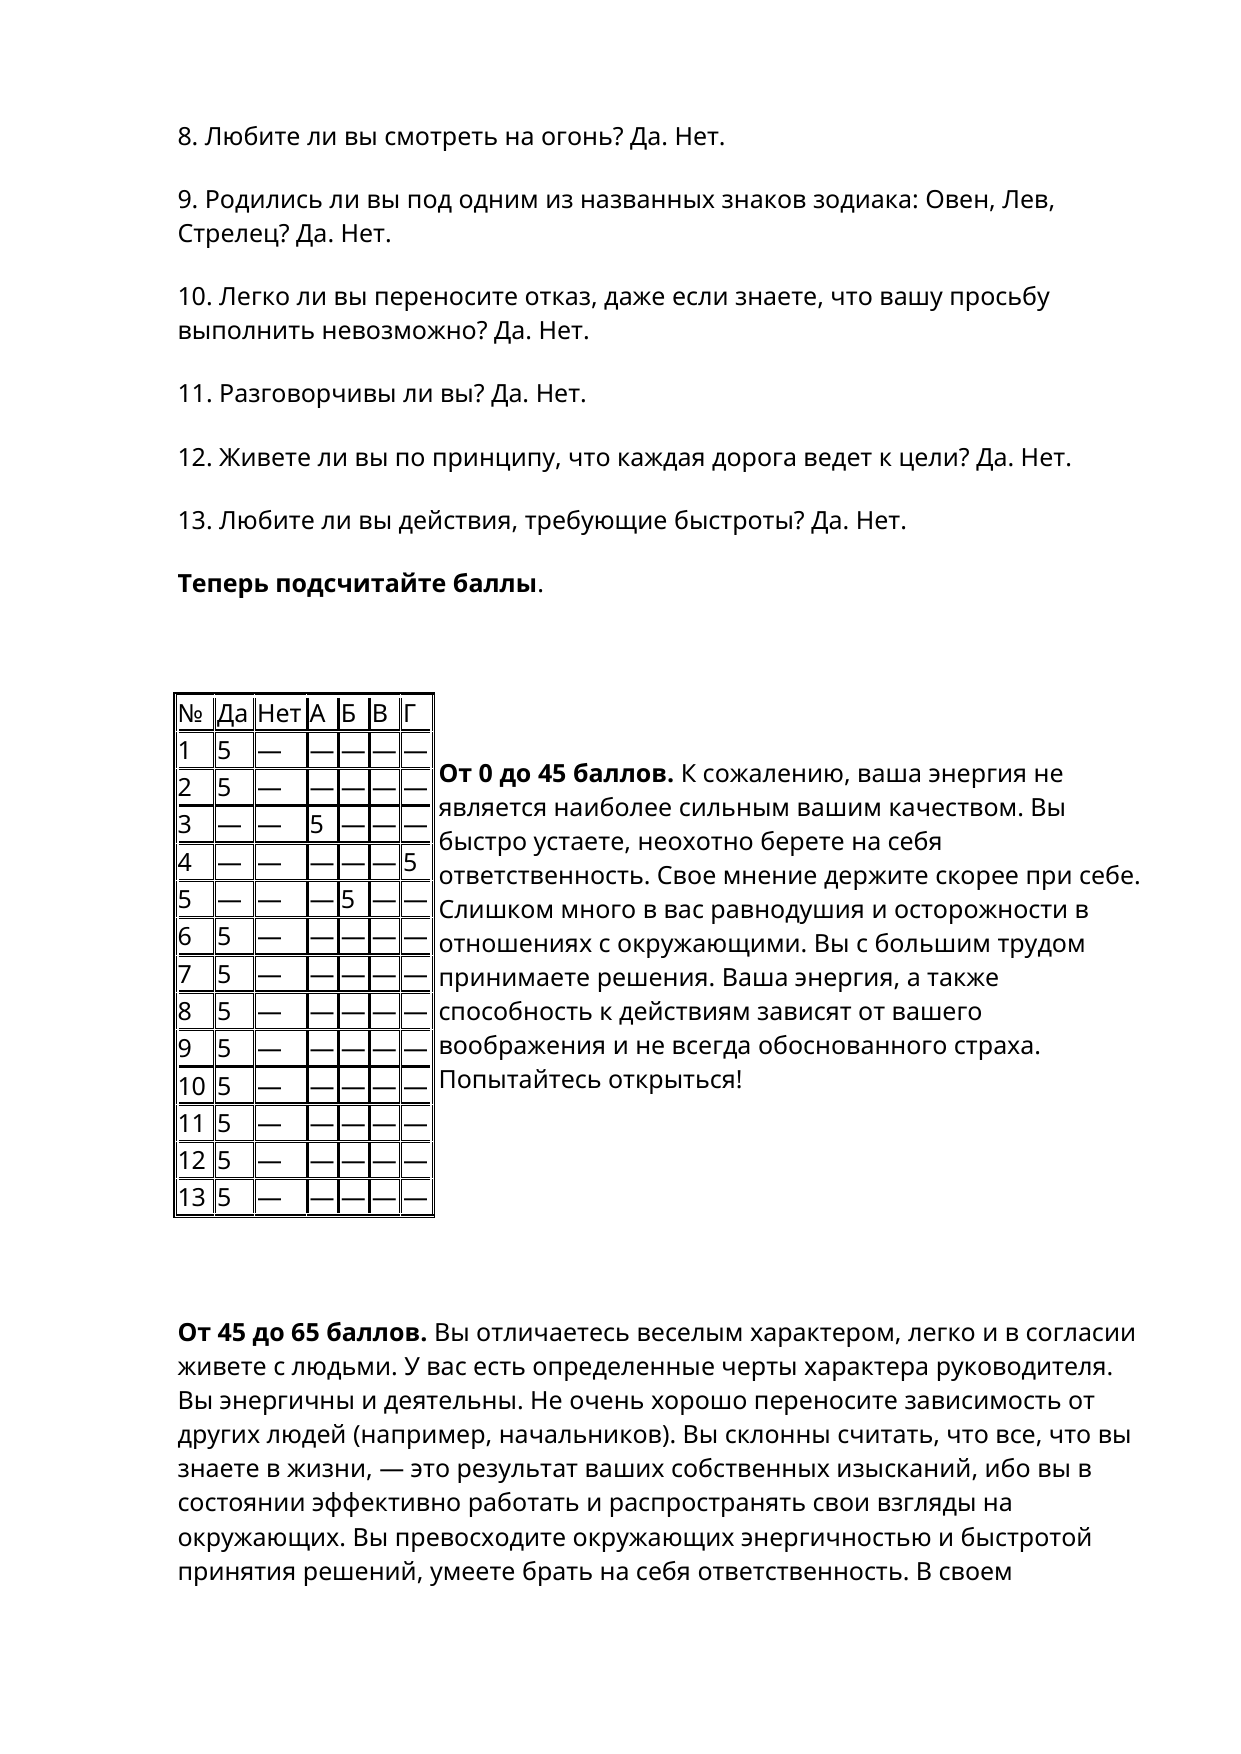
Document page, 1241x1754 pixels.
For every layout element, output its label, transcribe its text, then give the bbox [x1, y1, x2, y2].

table_cell — [371, 1031, 399, 1065]
table_header В [369, 695, 401, 729]
table_cell 13 [175, 1177, 214, 1214]
text Теперь подсчитайте баллы. [177, 566, 1152, 600]
table_cell — [256, 1031, 306, 1065]
table_cell 5 [216, 1106, 253, 1139]
table_cell — [371, 770, 399, 804]
table_cell — [309, 770, 337, 804]
table_cell — [307, 1180, 338, 1214]
table_cell — [371, 845, 399, 878]
table_header А [307, 695, 338, 729]
table_cell — [216, 882, 253, 916]
table_cell — [256, 957, 306, 990]
table_header Б [338, 695, 369, 729]
table_cell — [309, 1031, 337, 1065]
table_cell 5 [216, 994, 253, 1028]
table_cell — [402, 990, 432, 1028]
table_cell — [309, 733, 337, 767]
table_cell 12 [177, 1140, 213, 1177]
table_cell — [256, 994, 306, 1028]
text 9. Родились ли вы под одним из названных знаков зодиака: Овен, Лев, Стрелец? Да. Нет. [177, 181, 1152, 249]
table_cell — [309, 1068, 337, 1102]
table_cell — [371, 1068, 399, 1102]
table_cell — [255, 1180, 307, 1214]
table_cell 5 [216, 1143, 253, 1177]
table_cell — [401, 916, 433, 953]
table_header Нет [255, 694, 307, 729]
table_cell — [401, 1177, 433, 1214]
table_header № [177, 695, 214, 729]
table_cell — [309, 1106, 337, 1139]
table_cell — [256, 919, 306, 953]
table_cell — [402, 1102, 432, 1139]
table_cell 5 [216, 957, 253, 990]
text 13. Любите ли вы действия, требующие быстроты? Да. Нет. [177, 502, 1152, 536]
table_cell 4 [177, 841, 213, 878]
table_header Г [401, 695, 432, 729]
table_cell — [256, 1106, 306, 1139]
table_cell 5 [216, 770, 253, 804]
text 8. Любите ли вы смотреть на огонь? Да. Нет. [177, 118, 1152, 152]
table_cell — [309, 919, 337, 953]
table_cell — [338, 1180, 369, 1214]
table_cell — [256, 1143, 306, 1177]
table_cell 7 [177, 953, 213, 990]
table_cell — [256, 770, 306, 804]
table_cell 5 [340, 882, 368, 916]
table_cell — [340, 807, 368, 841]
table_cell 5 [216, 1031, 253, 1065]
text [177, 1315, 1152, 1587]
table_cell — [402, 953, 432, 990]
table_cell — [340, 994, 368, 1028]
table_cell — [309, 1143, 337, 1177]
table_cell — [340, 733, 368, 767]
table_cell 5 [216, 1068, 253, 1102]
table_cell — [256, 845, 306, 878]
table_cell — [402, 1140, 432, 1177]
table_cell — [216, 845, 253, 878]
table_cell — [340, 919, 368, 953]
table_cell — [371, 882, 399, 916]
table_cell 3 [177, 804, 213, 841]
table_cell — [371, 807, 399, 841]
text 12. Живете ли вы по принципу, что каждая дорога ведет к цели? Да. Нет. [177, 439, 1152, 473]
table_cell — [371, 994, 399, 1028]
table_cell 5 [309, 807, 337, 841]
table_cell — [256, 1068, 306, 1102]
table_cell — [402, 804, 432, 841]
table_cell — [340, 1068, 368, 1102]
table_cell — [402, 879, 432, 916]
table_cell — [216, 807, 253, 841]
table_cell — [340, 957, 368, 990]
text 11. Разговорчивы ли вы? Да. Нет. [177, 376, 1152, 410]
table_header Да [215, 695, 254, 729]
table_cell — [340, 770, 368, 804]
table_cell 5 [216, 733, 253, 767]
table_cell 5 [215, 1180, 254, 1214]
table_cell — [401, 1028, 433, 1065]
table_cell — [402, 1065, 432, 1102]
table_cell — [340, 845, 368, 878]
table_cell 2 [175, 767, 214, 804]
text 10. Легко ли вы переносите отказ, даже если знаете, что вашу просьбу выполнить невозможно? Да. Нет. [177, 279, 1152, 347]
table_cell — [256, 807, 306, 841]
table_cell — [371, 1106, 399, 1139]
table_cell — [309, 994, 337, 1028]
table_cell — [402, 729, 432, 767]
table_cell 5 [177, 879, 213, 916]
table_cell — [340, 1031, 368, 1065]
table_cell — [340, 1106, 368, 1139]
table_cell — [401, 767, 433, 804]
table_cell 5 [402, 841, 432, 878]
table_cell — [371, 1143, 399, 1177]
table_cell 5 [216, 919, 253, 953]
text От 0 до 45 баллов. К сожалению, ваша энергия не является наиболее сильным вашим качеством. Вы быстро устаете, неохотно берете на себя ответственность. Свое мнение держите скорее при себе. Слишком много в вас равнодушия и осторожности в отношениях с окружающими. Вы с большим трудом принимаете решения. Ваша энергия, а также способность к действиям зависят от вашего воображения и не всегда обоснованного страха. Попытайтесь открыться! [435, 755, 1152, 1096]
table_cell — [309, 845, 337, 878]
table_cell — [369, 1180, 401, 1214]
table_cell — [371, 957, 399, 990]
table_cell 9 [175, 1028, 214, 1065]
table_cell 11 [177, 1102, 213, 1139]
table_cell — [340, 1143, 368, 1177]
table_cell — [256, 882, 306, 916]
table_cell — [309, 957, 337, 990]
table_cell 10 [177, 1065, 213, 1102]
table_cell — [371, 733, 399, 767]
table_cell 1 [177, 729, 213, 767]
table_cell — [309, 882, 337, 916]
table_cell — [371, 919, 399, 953]
table_cell — [256, 733, 306, 767]
table_cell 6 [175, 916, 214, 953]
table_cell 8 [177, 990, 213, 1028]
